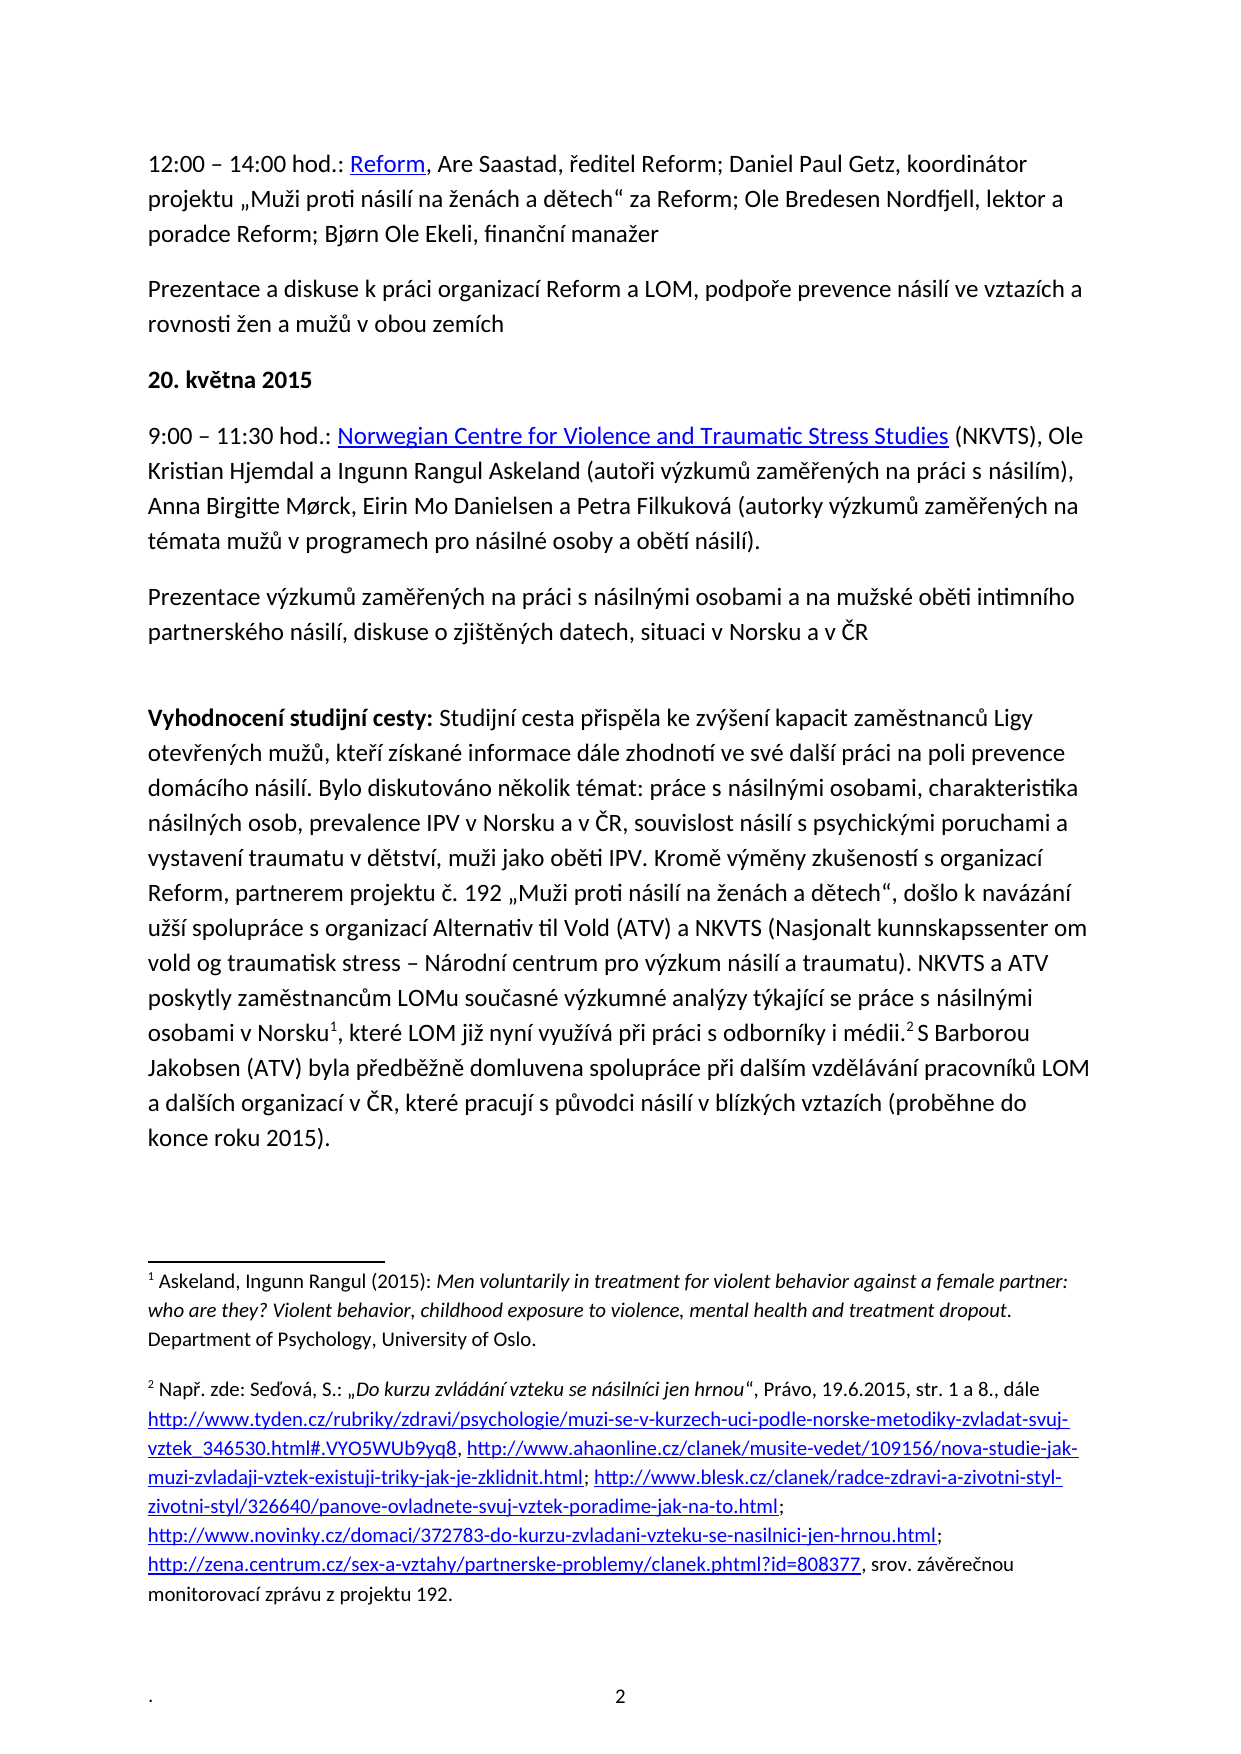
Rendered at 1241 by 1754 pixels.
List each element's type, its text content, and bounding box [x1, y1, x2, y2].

text Vyhodnocení studijní cesty: Studijní cesta přispěla ke zvýšení kapacit zaměstnanců Ligy otevřených mužů, kteří získané informace dále zhodnotí ve své další práci na poli prevence domácího násilí. Bylo diskutováno několik témat: práce s násilnými osobami, charakteristika násilných osob, prevalence IPV v Norsku a v ČR, souvislost násilí s psychickými poruchami a vystavení traumatu v dětství, muži jako oběti IPV. Kromě výměny zkušeností s organizací Reform, partnerem projektu č. 192 „Muži proti násilí na ženách a dětech“, došlo k navázání užší spolupráce s organizací Alternativ til Vold (ATV) a NKVTS (Nasjonalt kunnskapssenter om vold og traumatisk stress – Národní centrum pro výzkum násilí a traumatu). NKVTS a ATV poskytly zaměstnancům LOMu současné výzkumné analýzy týkající se práce s násilnými osobami v Norsku, které LOM již nyní využívá při práci s odborníky i médii. S Barborou Jakobsen (ATV) byla předběžně domluvena spolupráce při dalším vzdělávání pracovníků LOM a dalších organizací v ČR, které pracují s původci násilí v blízkých vztazích (proběhne do konce roku 2015). [148, 702, 1092, 1153]
text Prezentace výzkumů zaměřených na práci s násilnými osobami a na mužské oběti intimního partnerského násilí, diskuse o zjištěných datech, situaci v Norsku a v ČR [148, 581, 1092, 647]
text Prezentace a diskuse k práci organizací Reform a LOM, podpoře prevence násilí ve vztazích a rovnosti žen a mužů v obou zemích [148, 273, 1092, 339]
text 20. května 2015 [148, 364, 1092, 395]
text 9:00 – 11:30 hod.: Norwegian Centre for Violence and Traumatic Stress Studies (NKVTS), Ole Kristian Hjemdal a Ingunn Rangul Askeland (autoři výzkumů zaměřených na práci s násilím), Anna Birgitte Mørck, Eirin Mo Danielsen a Petra Filkuková (autorky výzkumů zaměřených na témata mužů v programech pro násilné osoby a obětí násilí). [148, 420, 1092, 556]
text 12:00 – 14:00 hod.: Reform, Are Saastad, ředitel Reform; Daniel Paul Getz, koordinátor projektu „Muži proti násilí na ženách a dětech“ za Reform; Ole Bredesen Nordfjell, lektor a poradce Reform; Bjørn Ole Ekeli, finanční manažer [148, 148, 1092, 248]
